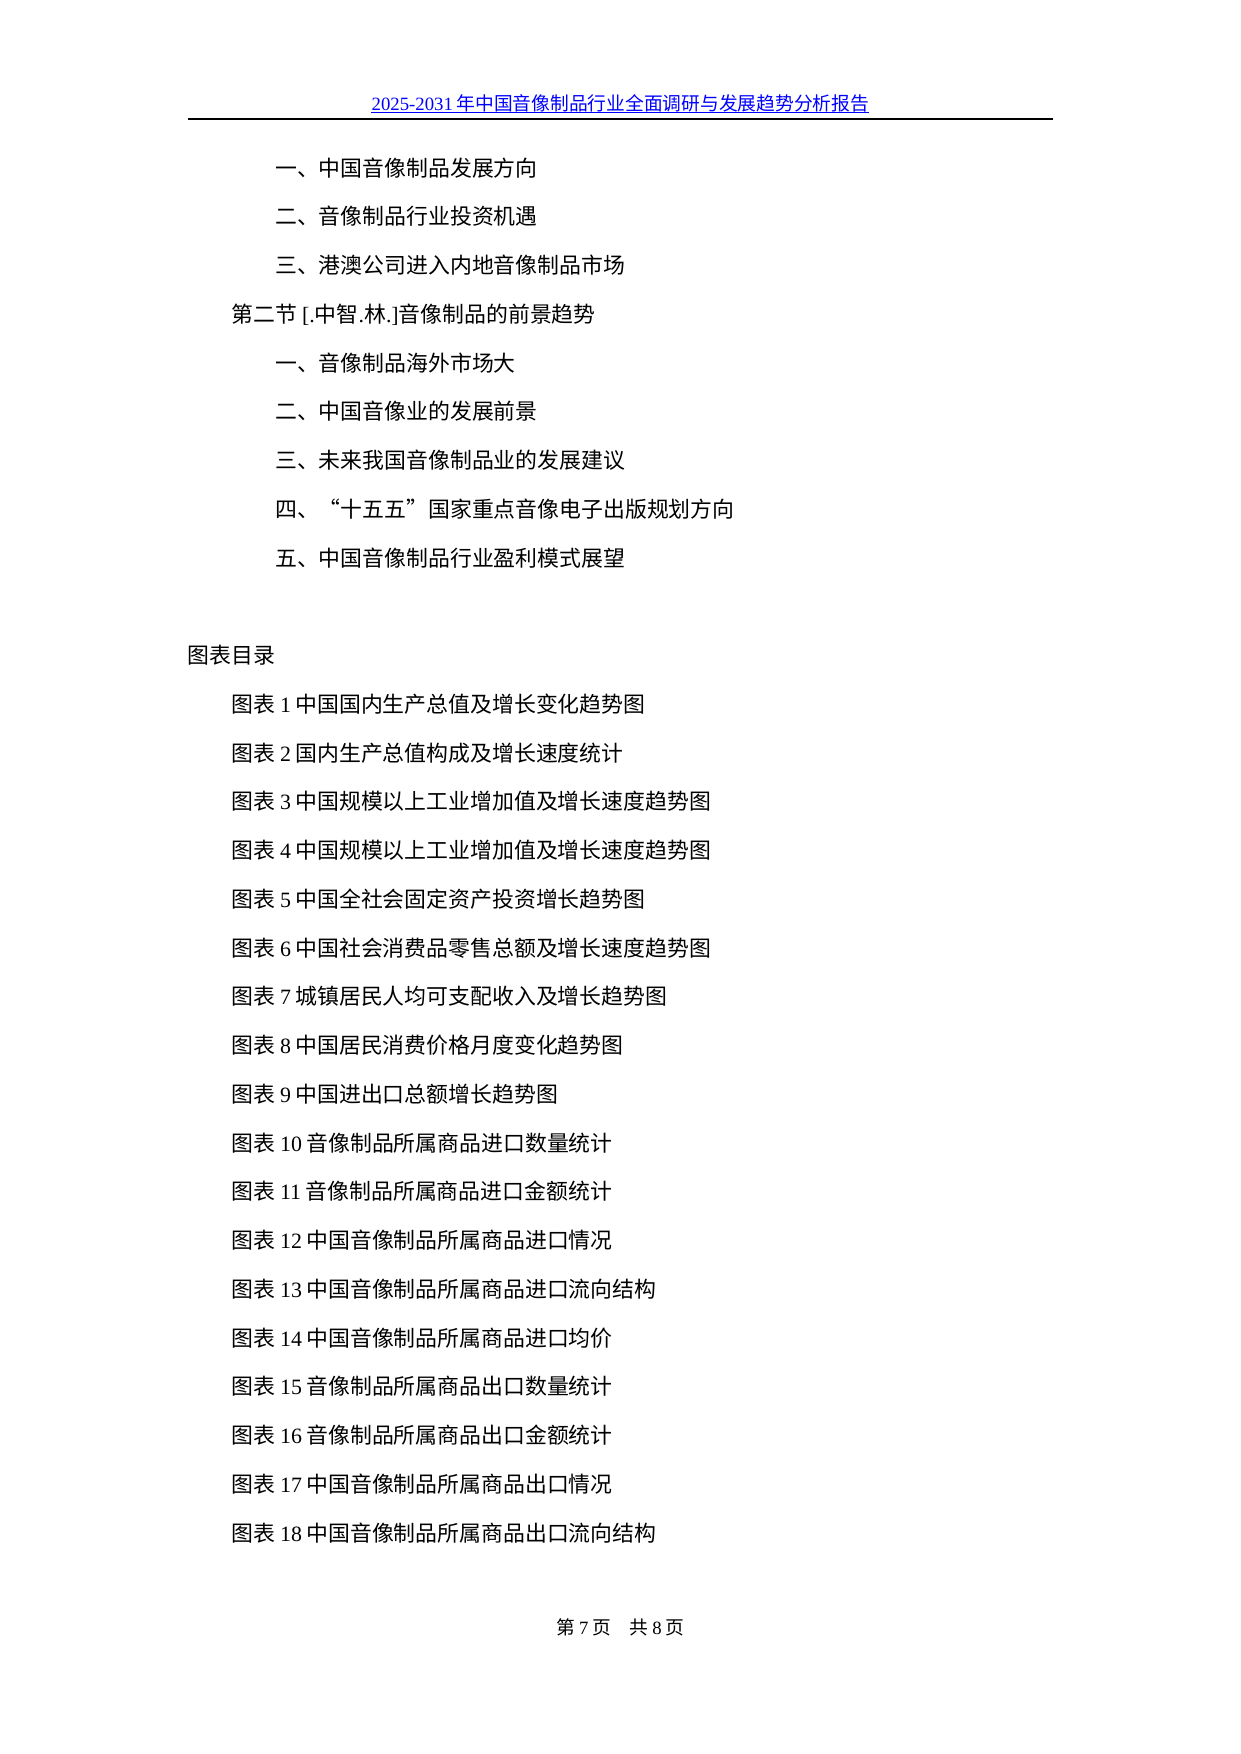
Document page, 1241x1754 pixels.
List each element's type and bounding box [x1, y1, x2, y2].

text [187, 150, 1053, 1548]
